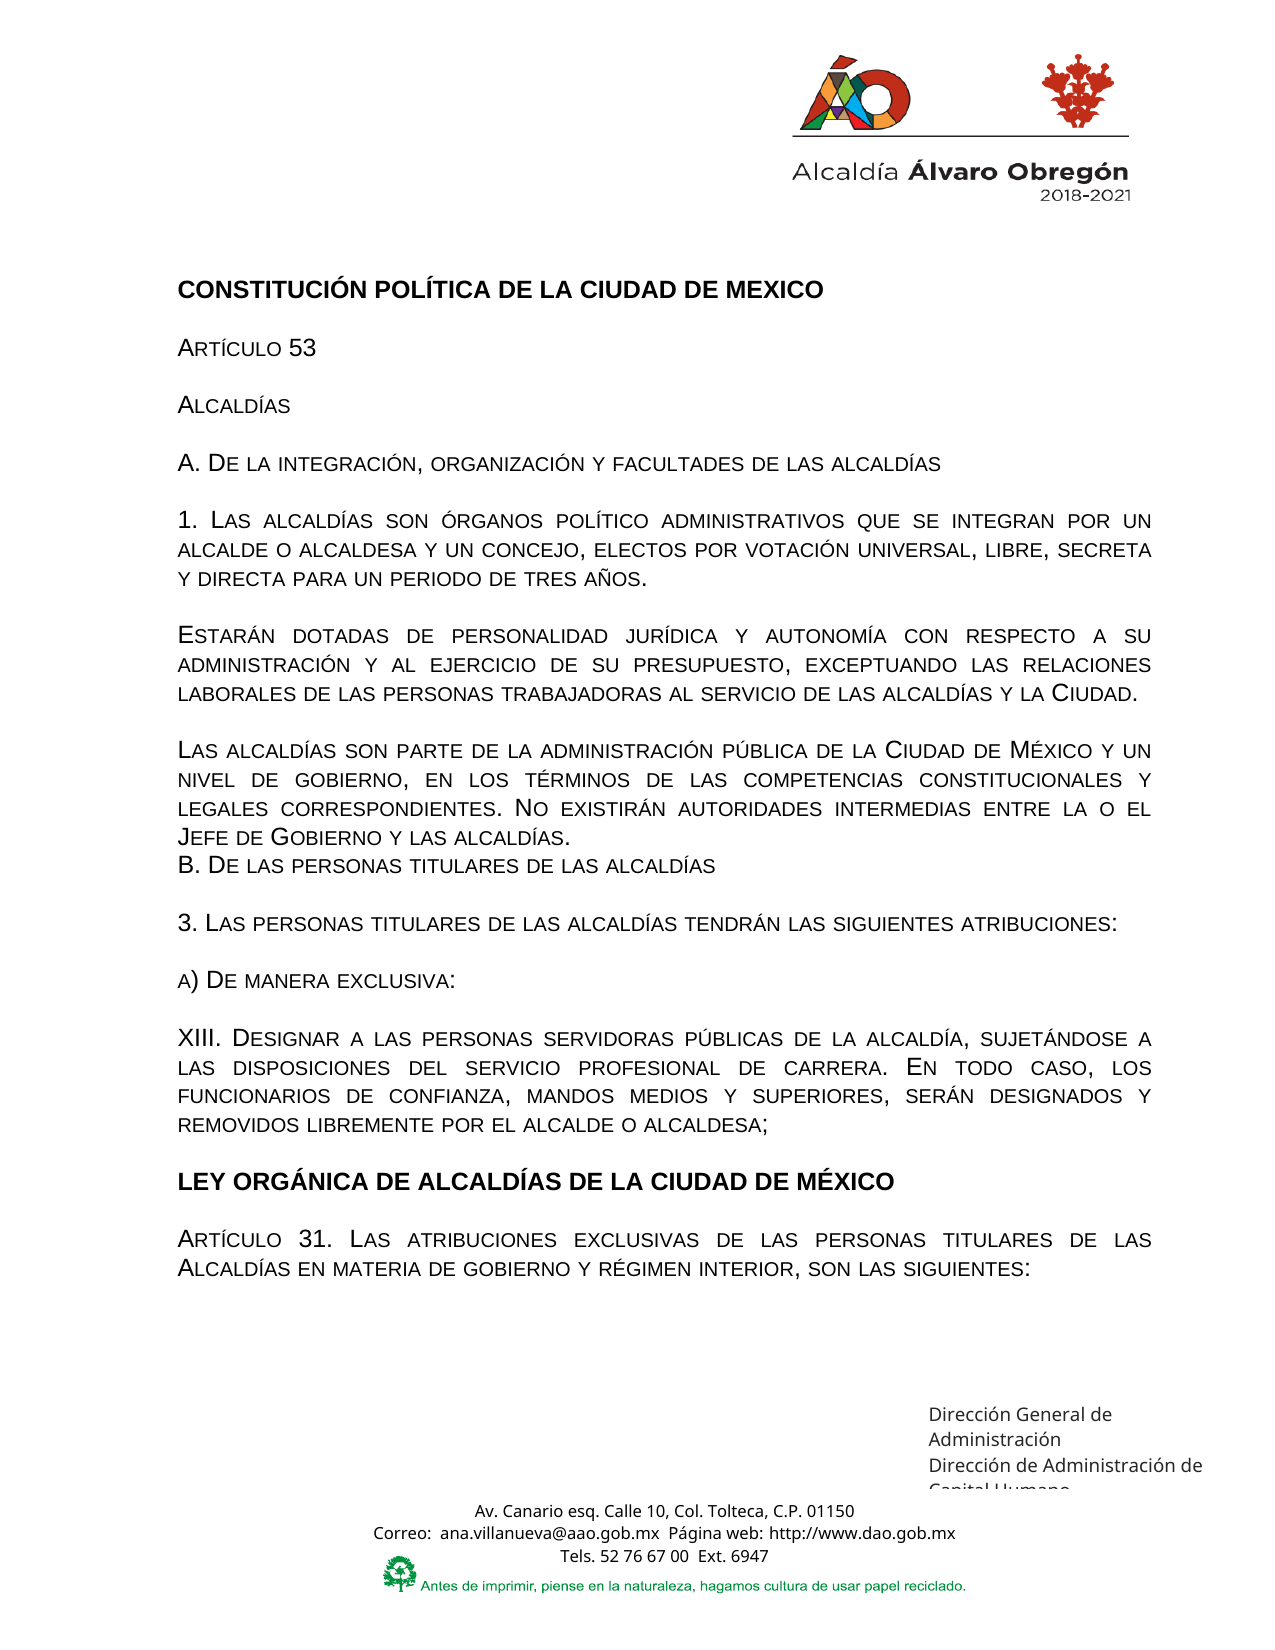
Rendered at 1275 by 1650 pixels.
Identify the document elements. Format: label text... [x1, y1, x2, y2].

text 1. Las alcaldías son órganos político administrativos que se integran por un alcalde o alcaldesa y un concejo, electos por votación universal, libre, secreta y directa para un periodo de tres años. [177, 505, 1152, 592]
text Estarán dotadas de personalidad jurídica y autonomía con respecto a su administración y al ejercicio de su presupuesto, exceptuando las relaciones laborales de las personas trabajadoras al servicio de las alcaldías y la Ciudad. [177, 620, 1152, 707]
text a) De manera exclusiva: [177, 965, 1152, 994]
text Alcaldías [177, 390, 1152, 419]
text LEY ORGÁNICA DE ALCALDÍAS DE LA CIUDAD DE MÉXICO [177, 1167, 1152, 1195]
picture [770, 44, 1152, 211]
text XIII. Designar a las personas servidoras públicas de la alcaldía, sujetándose a las disposiciones del servicio profesional de carrera. En todo caso, los funcionarios de confianza, mandos medios y superiores, serán designados y removidos libremente por el alcalde o alcaldesa; [177, 1023, 1152, 1138]
text Las alcaldías son parte de la administración pública de la Ciudad de México y un nivel de gobierno, en los términos de las competencias constitucionales y legales correspondientes. No existirán autoridades intermedias entre la o el Jefe de Gobierno y las alcaldías. [177, 735, 1152, 850]
text A. De la integración, organización y facultades de las alcaldías [177, 448, 1152, 477]
text Artículo 31. Las atribuciones exclusivas de las personas titulares de las Alcaldías en materia de gobierno y régimen interior, son las siguientes: [177, 1224, 1152, 1282]
text Artículo 53 [177, 333, 1152, 362]
text 3. Las personas titulares de las alcaldías tendrán las siguientes atribuciones: [177, 908, 1152, 937]
text CONSTITUCIÓN POLÍTICA DE LA CIUDAD DE MEXICO [177, 275, 1152, 304]
text B. De las personas titulares de las alcaldías [177, 850, 1152, 879]
